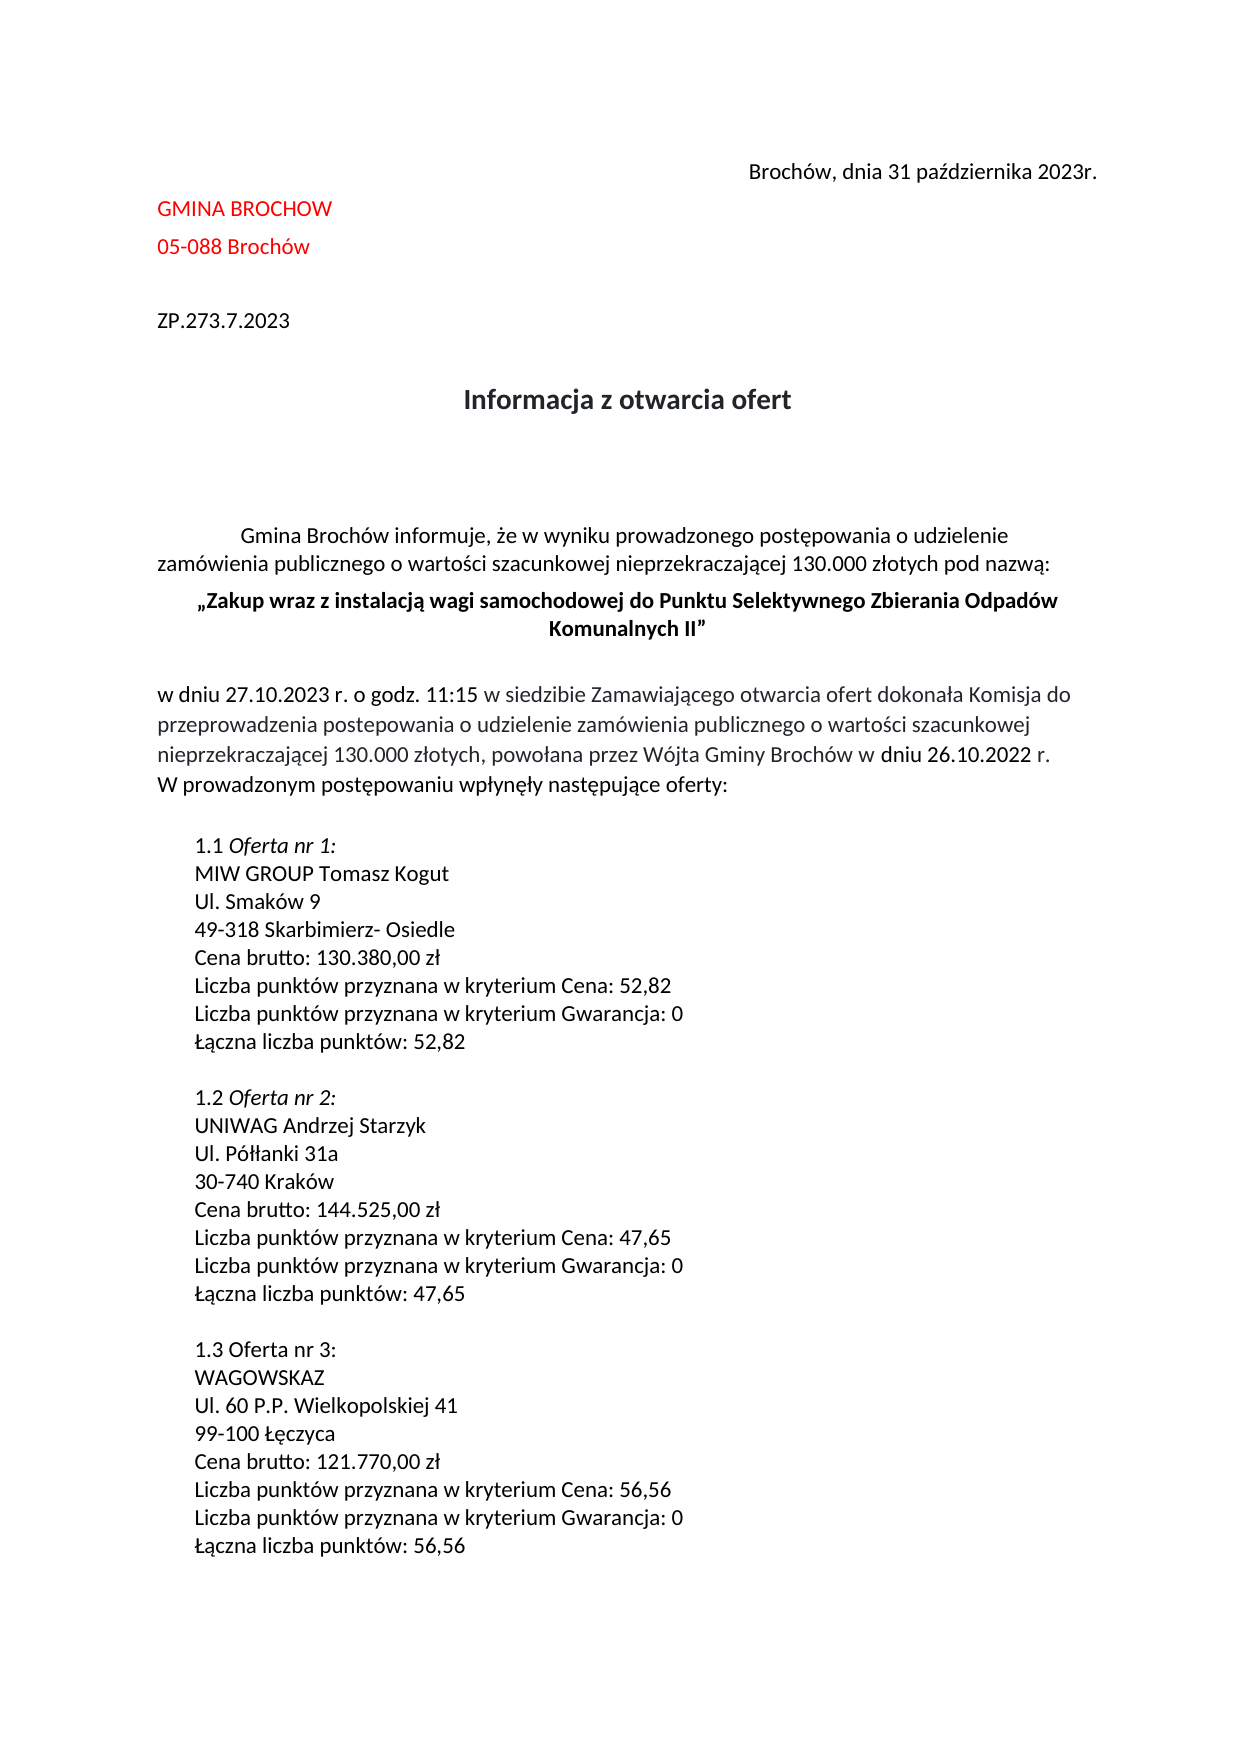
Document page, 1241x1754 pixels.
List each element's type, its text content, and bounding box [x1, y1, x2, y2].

text Liczba punktów przyznana w kryterium Cena: 47,65 [194, 1223, 1098, 1251]
text Cena brutto: 121.770,00 zł [194, 1447, 1098, 1475]
text Łączna liczba punktów: 56,56 [194, 1531, 1098, 1559]
text Ul. Półłanki 31a [194, 1139, 1098, 1167]
text Łączna liczba punktów: 52,82 [194, 1027, 1098, 1055]
text W prowadzonym postępowaniu wpłynęły następujące oferty: [148, 770, 1098, 798]
text Informacja z otwarcia ofert [148, 381, 1107, 417]
text UNIWAG Andrzej Starzyk [194, 1111, 1098, 1139]
text 99-100 Łęczyca [194, 1419, 1098, 1447]
text MIW GROUP Tomasz Kogut [194, 859, 1098, 887]
text Łączna liczba punktów: 47,65 [194, 1279, 1098, 1307]
text Liczba punktów przyznana w kryterium Cena: 56,56 [194, 1475, 1098, 1503]
text 30-740 Kraków [194, 1167, 1098, 1195]
text Liczba punktów przyznana w kryterium Cena: 52,82 [194, 971, 1098, 999]
text Liczba punktów przyznana w kryterium Gwarancja: 0 [194, 999, 1098, 1027]
text Liczba punktów przyznana w kryterium Gwarancja: 0 [194, 1251, 1098, 1279]
text Gmina Brochów informuje, że w wyniku prowadzonego postępowania o udzielenie zamówienia publicznego o wartości szacunkowej nieprzekraczającej 130.000 złotych pod nazwą: [157, 521, 1098, 577]
text 1.2 Oferta nr 2: [194, 1083, 1098, 1111]
text 1.1 Oferta nr 1: [157, 831, 1098, 859]
text Ul. 60 P.P. Wielkopolskiej 41 [194, 1391, 1098, 1419]
text Cena brutto: 144.525,00 zł [194, 1195, 1098, 1223]
text Cena brutto: 130.380,00 zł [194, 943, 1098, 971]
text Ul. Smaków 9 [194, 887, 1098, 915]
text WAGOWSKAZ [194, 1363, 1098, 1391]
text 05-088 Brochów [157, 232, 1098, 260]
text GMINA BROCHOW [157, 194, 1098, 222]
text „Zakup wraz z instalacją wagi samochodowej do Punktu Selektywnego Zbierania Odpadów Komunalnych II” [157, 586, 1098, 642]
text Brochów, dnia 31 października 2023r. [157, 157, 1098, 185]
text 1.3 Oferta nr 3: [194, 1335, 1098, 1363]
text ZP.273.7.2023 [157, 307, 1098, 334]
text Liczba punktów przyznana w kryterium Gwarancja: 0 [194, 1503, 1098, 1531]
text 49-318 Skarbimierz- Osiedle [194, 915, 1098, 943]
text w dniu 27.10.2023 r. o godz. 11:15 w siedzibie Zamawiającego otwarcia ofert dokonała Komisja do przeprowadzenia postepowania o udzielenie zamówienia publicznego o wartości szacunkowej nieprzekraczającej 130.000 złotych, powołana przez Wójta Gminy Brochów w dniu 26.10.2022 r. [157, 680, 1107, 768]
